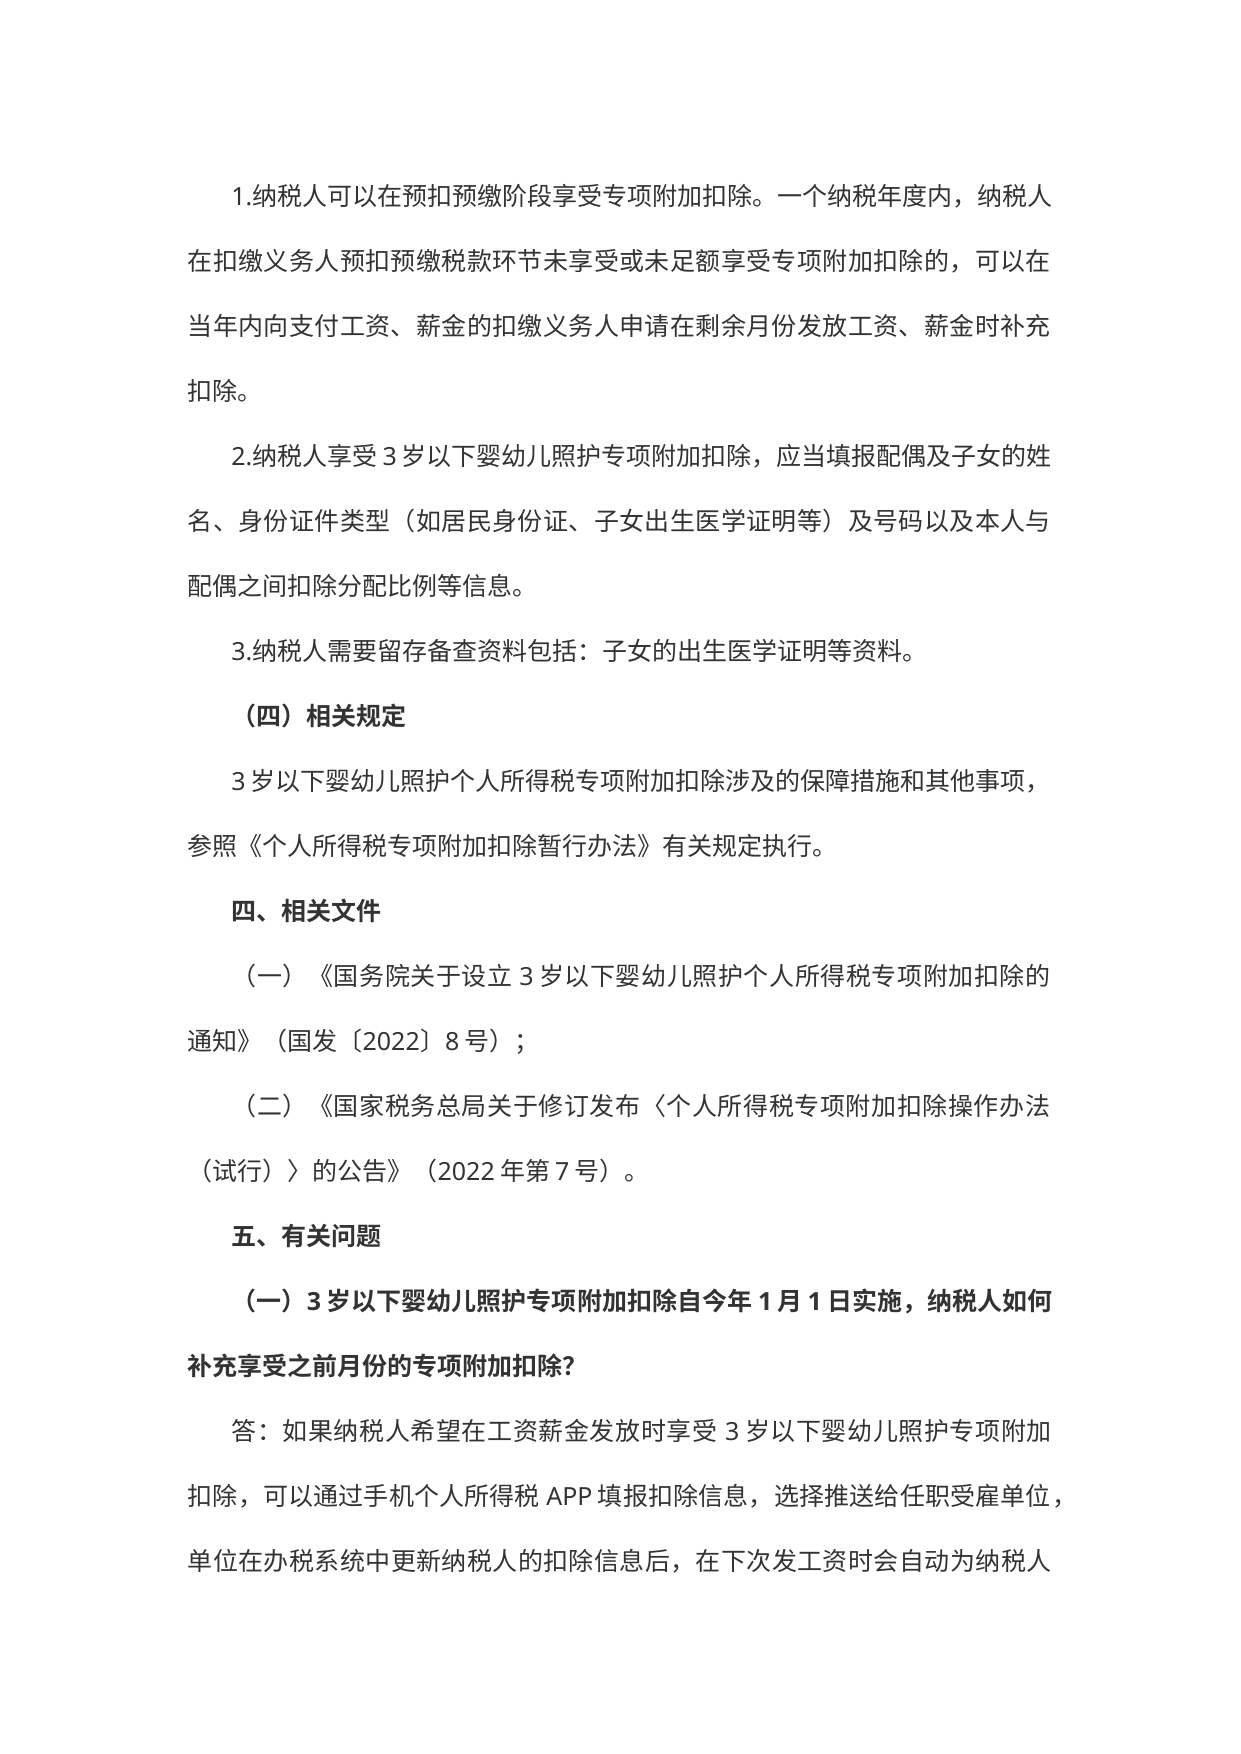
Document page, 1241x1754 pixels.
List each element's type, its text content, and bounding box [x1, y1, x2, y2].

text 1.纳税人可以在预扣预缴阶段享受专项附加扣除。一个纳税年度内，纳税人在扣缴义务人预扣预缴税款环节未享受或未足额享受专项附加扣除的，可以在当年内向支付工资、薪金的扣缴义务人申请在剩余月份发放工资、薪金时补充扣除。 [187, 162, 1053, 422]
text （一）《国务院关于设立3岁以下婴幼儿照护个人所得税专项附加扣除的通知》（国发〔2022〕8号）； [187, 942, 1053, 1072]
text 四、相关文件 [187, 877, 1053, 942]
text （一）3岁以下婴幼儿照护专项附加扣除自今年1月1日实施，纳税人如何补充享受之前月份的专项附加扣除？ [187, 1267, 1053, 1397]
text 五、有关问题 [187, 1202, 1053, 1267]
text 2.纳税人享受3岁以下婴幼儿照护专项附加扣除，应当填报配偶及子女的姓名、身份证件类型（如居民身份证、子女出生医学证明等）及号码以及本人与配偶之间扣除分配比例等信息。 [187, 422, 1053, 617]
text （四）相关规定 [187, 682, 1053, 747]
text 3.纳税人需要留存备查资料包括：子女的出生医学证明等资料。 [187, 617, 1053, 682]
text 3岁以下婴幼儿照护个人所得税专项附加扣除涉及的保障措施和其他事项，参照《个人所得税专项附加扣除暂行办法》有关规定执行。 [187, 747, 1053, 877]
text （二）《国家税务总局关于修订发布〈个人所得税专项附加扣除操作办法（试行）〉的公告》（2022年第7号）。 [187, 1072, 1053, 1202]
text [187, 1397, 1053, 1592]
